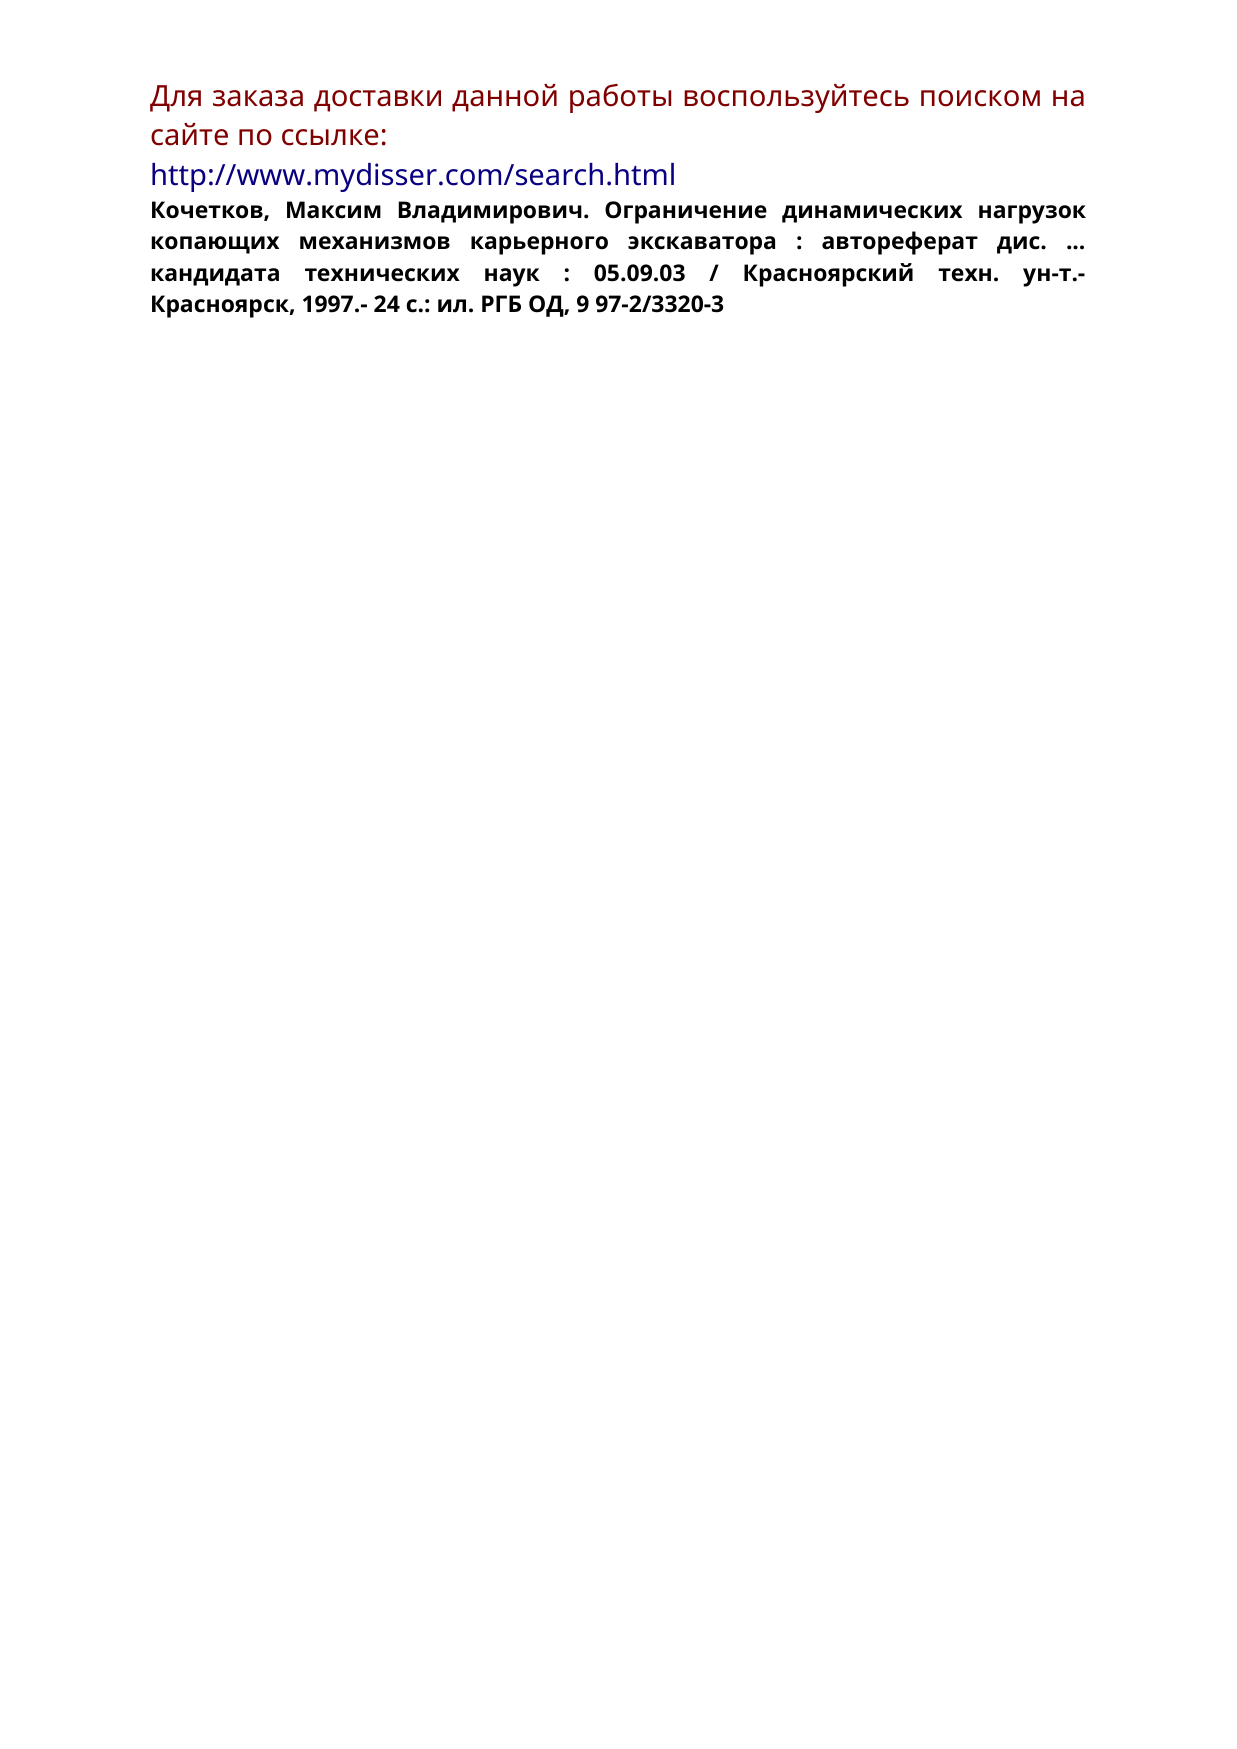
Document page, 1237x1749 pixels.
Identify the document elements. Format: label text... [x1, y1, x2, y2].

text Кочетков, Максим Владимирович. Ограничение динамических нагрузок копающих механизмов карьерного экскаватора : автореферат дис. ... кандидата технических наук : 05.09.03 / Красноярский техн. ун-т.- Красноярск, 1997.- 24 с.: ил. РГБ ОД, 9 97-2/3320-3 [150, 194, 1086, 319]
